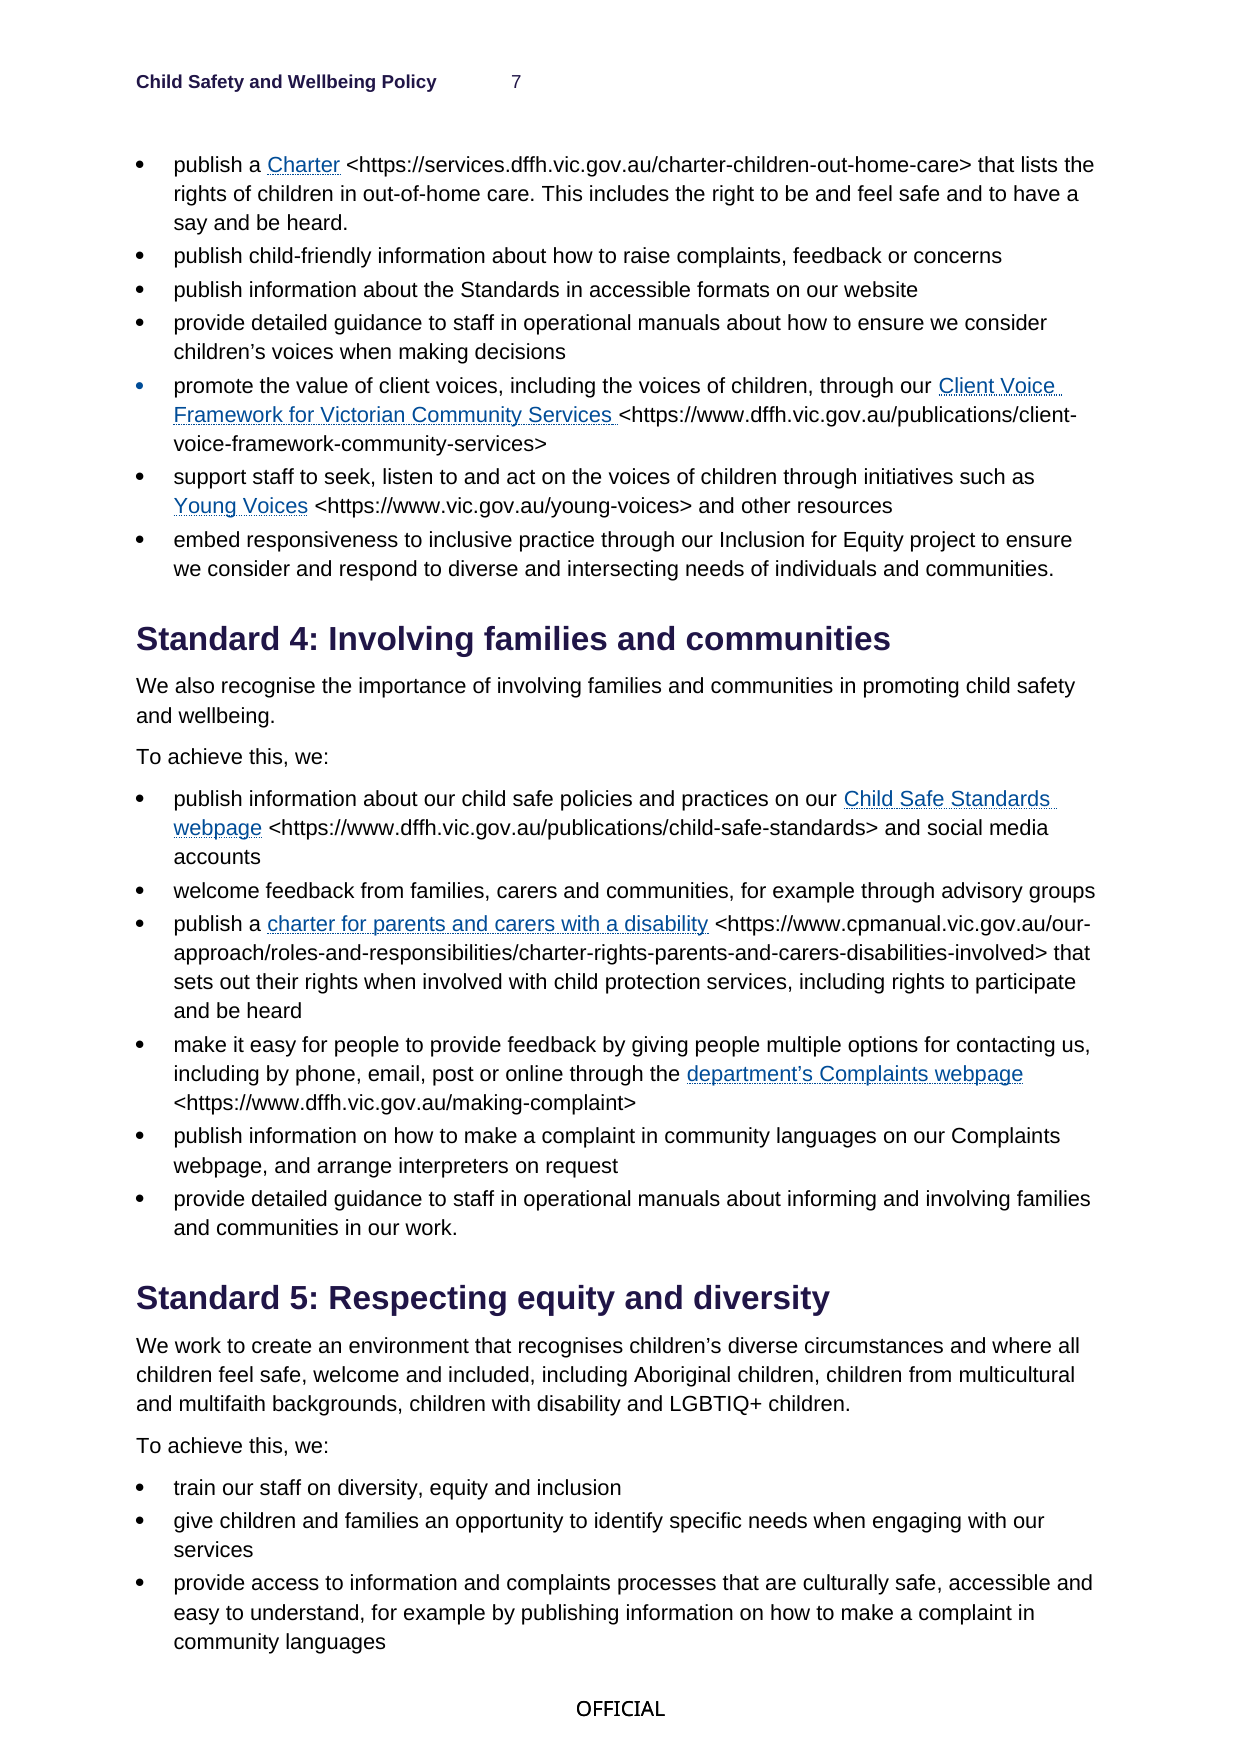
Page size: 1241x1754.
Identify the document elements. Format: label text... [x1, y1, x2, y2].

list embed responsiveness to inclusive practice through our Inclusion for Equity project to ensure we consider and respond to diverse and intersecting needs of individuals and communities. [136, 523, 1104, 581]
text We also recognise the importance of involving families and communities in promoting child safety and wellbeing. [136, 669, 1104, 728]
text make it easy for people to provide feedback by giving people multiple options for contacting us, including by phone, email, post or online through the department’s Complaints webpage <https://www.dffh.vic.gov.au/making-complaint> [136, 1028, 1104, 1115]
list publish information about the Standards in accessible formats on our website [136, 273, 1104, 302]
list provide detailed guidance to staff in operational manuals about informing and involving families and communities in our work. [136, 1182, 1104, 1240]
text promote the value of client voices, including the voices of children, through our Client Voice Framework for Victorian Community Services <https://www.dffh.vic.gov.au/publications/client-voice-framework-community-services> [136, 368, 1104, 456]
subtitle Standard 5: Respecting equity and diversity [136, 1278, 1104, 1316]
list welcome feedback from families, carers and communities, for example through advisory groups [136, 874, 1104, 903]
text publish a Charter <https://services.dffh.vic.gov.au/charter-children-out-home-care> that lists the rights of children in out-of-home care. This includes the right to be and feel safe and to have a say and be heard. [136, 148, 1104, 235]
list publish child-friendly information about how to raise complaints, feedback or concerns [136, 239, 1104, 268]
list train our staff on diversity, equity and inclusion [136, 1470, 1104, 1499]
subtitle Standard 4: Involving families and communities [136, 618, 1104, 657]
list provide detailed guidance to staff in operational manuals about how to ensure we consider children’s voices when making decisions [136, 306, 1104, 364]
list publish information on how to make a complaint in community languages on our Complaints webpage, and arrange interpreters on request [136, 1119, 1104, 1178]
text To achieve this, we: [136, 1429, 1104, 1458]
list publish information about our child safe policies and practices on our Child Safe Standards webpage <https://www.dffh.vic.gov.au/publications/child-safe-standards> and social media accounts [136, 782, 1104, 869]
text publish a charter for parents and carers with a disability <https://www.cpmanual.vic.gov.au/our-approach/roles-and-responsibilities/charter-rights-parents-and-carers-disabilities-involved> that sets out their rights when involved with child protection services, including rights to participate and be heard [136, 907, 1104, 1024]
list provide access to information and complaints processes that are culturally safe, accessible and easy to understand, for example by publishing information on how to make a complaint in community languages [136, 1566, 1104, 1654]
text To achieve this, we: [136, 740, 1104, 769]
text support staff to seek, listen to and act on the voices of children through initiatives such as Young Voices <https://www.vic.gov.au/young-voices> and other resources [136, 460, 1104, 518]
text We work to create an environment that recognises children’s diverse circumstances and where all children feel safe, welcome and included, including Aboriginal children, children from multicultural and multifaith backgrounds, children with disability and LGBTIQ+ children. [136, 1329, 1104, 1416]
list give children and families an opportunity to identify specific needs when engaging with our services [136, 1504, 1104, 1562]
